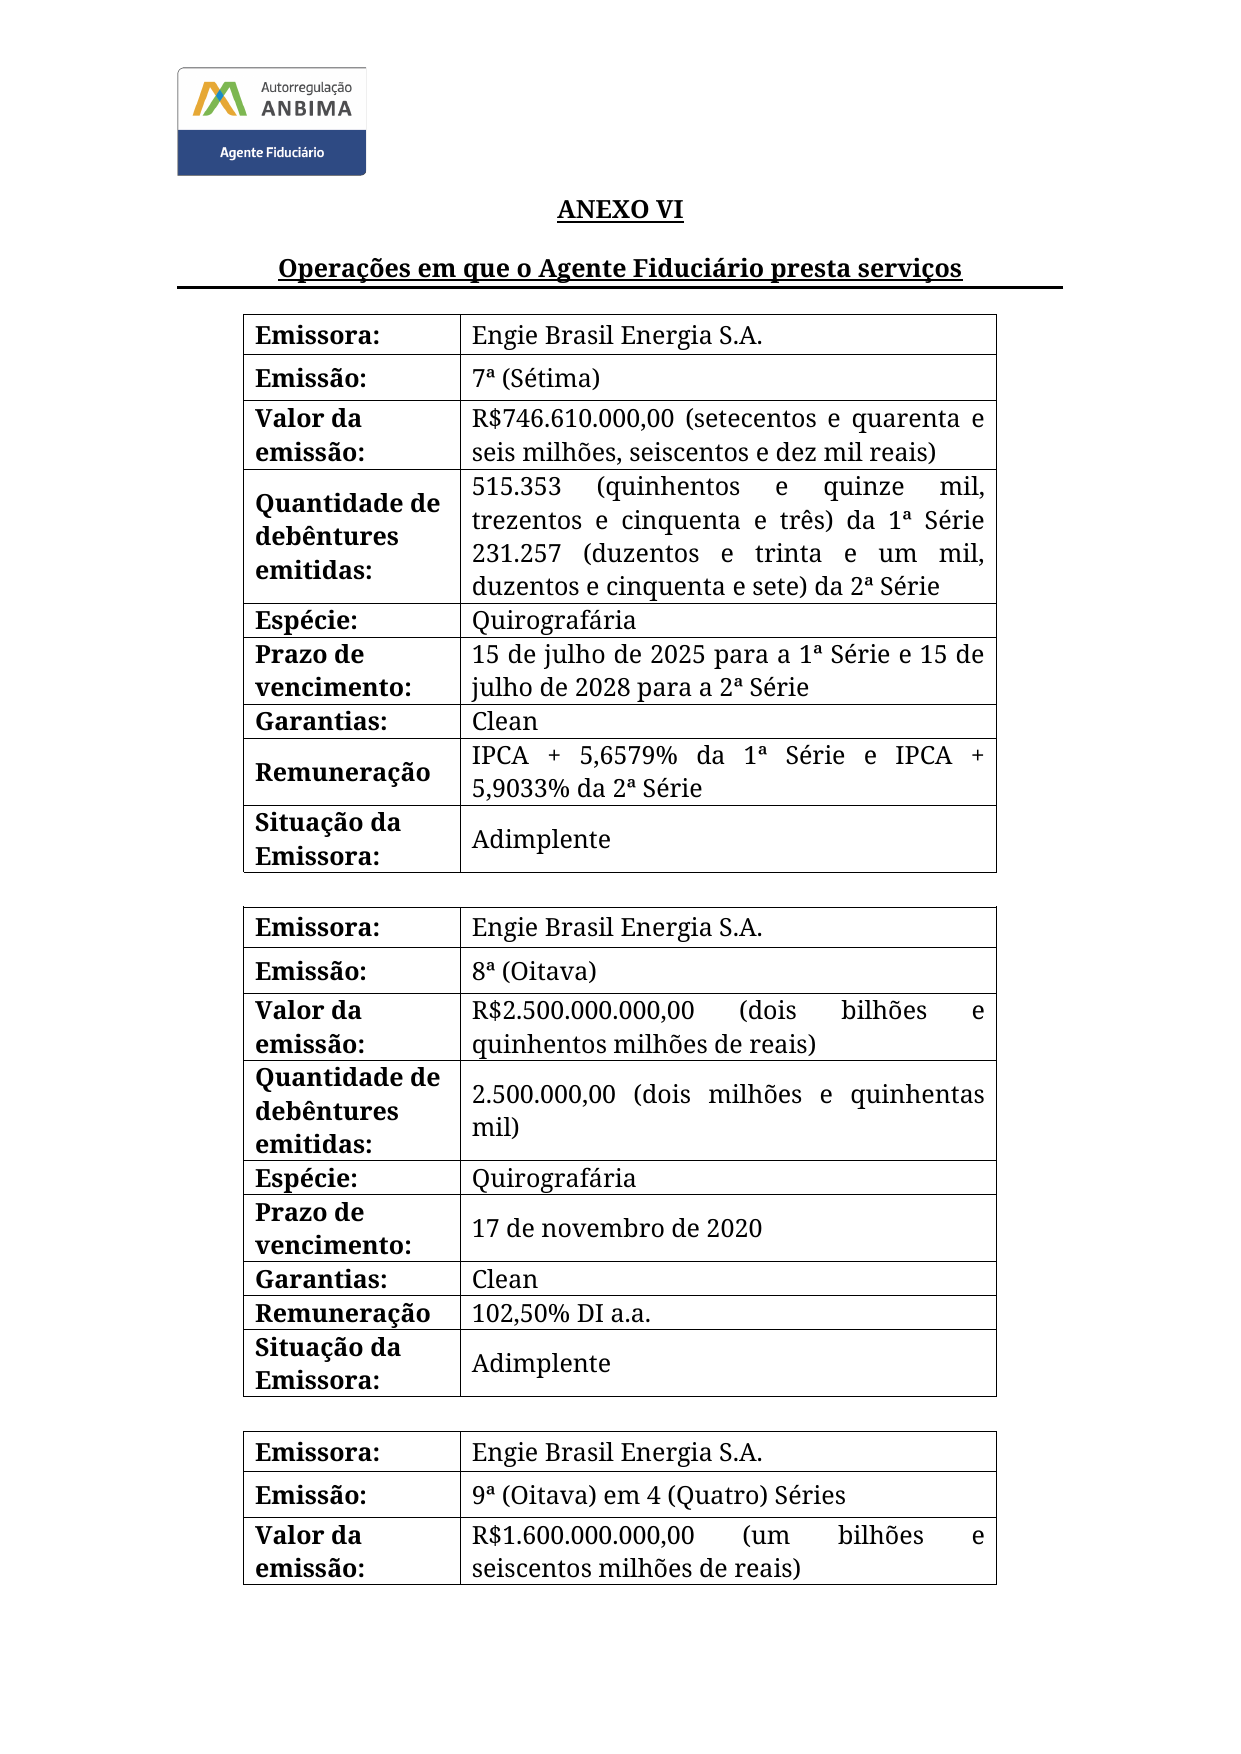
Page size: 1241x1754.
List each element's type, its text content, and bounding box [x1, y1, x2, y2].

table_cell 515.353 (quinhentos e quinze mil, trezentos e cinquenta e três) da 1ª Série 231.257 (duzentos e trinta e um mil, duzentos e cinquenta e sete) da 2ª Série [461, 470, 996, 602]
table_header Emissora: [244, 908, 460, 947]
table_cell R$1.600.000.000,00 (um bilhões e seiscentos milhões de reais) [461, 1518, 996, 1584]
table_cell 7ª (Sétima) [461, 355, 996, 400]
table_cell 9ª (Oitava) em 4 (Quatro) Séries [461, 1472, 996, 1517]
table_cell Remuneração [244, 1296, 460, 1329]
table_cell Valor da emissão: [244, 401, 460, 469]
table_cell Remuneração [244, 739, 460, 804]
table_cell Prazo de vencimento: [244, 1195, 460, 1261]
table_cell Espécie: [244, 1161, 460, 1194]
table_cell Garantias: [244, 705, 460, 737]
table_cell Espécie: [244, 604, 460, 636]
text ANEXO VI [177, 192, 1063, 225]
table_cell R$2.500.000.000,00 (dois bilhões e quinhentos milhões de reais) [461, 994, 996, 1060]
table_cell Emissão: [244, 355, 460, 400]
table_cell Valor da emissão: [244, 1518, 460, 1584]
table_cell Quantidade de debêntures emitidas: [244, 470, 460, 602]
table_cell 15 de julho de 2025 para a 1ª Série e 15 de julho de 2028 para a 2ª Série [461, 638, 996, 703]
table_cell Emissão: [244, 1472, 460, 1517]
table_cell 8ª (Oitava) [461, 948, 996, 992]
table_cell Prazo de vencimento: [244, 638, 460, 703]
table_header Emissora: [244, 315, 460, 354]
table_cell R$746.610.000,00 (setecentos e quarenta e seis milhões, seiscentos e dez mil reais) [461, 401, 996, 469]
table_cell IPCA + 5,6579% da 1ª Série e IPCA + 5,9033% da 2ª Série [461, 739, 996, 804]
table_header Emissora: [244, 1432, 460, 1471]
table_cell Situação da Emissora: [244, 806, 460, 872]
table_cell Quirografária [461, 1161, 996, 1194]
table_cell 102,50% DI a.a. [461, 1296, 996, 1329]
table_cell Situação da Emissora: [244, 1330, 460, 1396]
table_cell 17 de novembro de 2020 [461, 1195, 996, 1261]
table_header Engie Brasil Energia S.A. [461, 315, 996, 354]
table_cell Garantias: [244, 1262, 460, 1295]
table_cell 2.500.000,00 (dois milhões e quinhentas mil) [461, 1061, 996, 1160]
table_cell Adimplente [461, 1330, 996, 1396]
table_cell Quirografária [461, 604, 996, 636]
table_cell Emissão: [244, 948, 460, 992]
table_cell Clean [461, 705, 996, 737]
table_cell Valor da emissão: [244, 994, 460, 1060]
text Operações em que o Agente Fiduciário presta serviços [177, 250, 1063, 286]
table_cell Adimplente [461, 806, 996, 872]
table_header Engie Brasil Energia S.A. [461, 908, 996, 947]
table_cell Clean [461, 1262, 996, 1295]
table_header Engie Brasil Energia S.A. [461, 1432, 996, 1471]
table_cell Quantidade de debêntures emitidas: [244, 1061, 460, 1160]
picture [177, 67, 367, 176]
